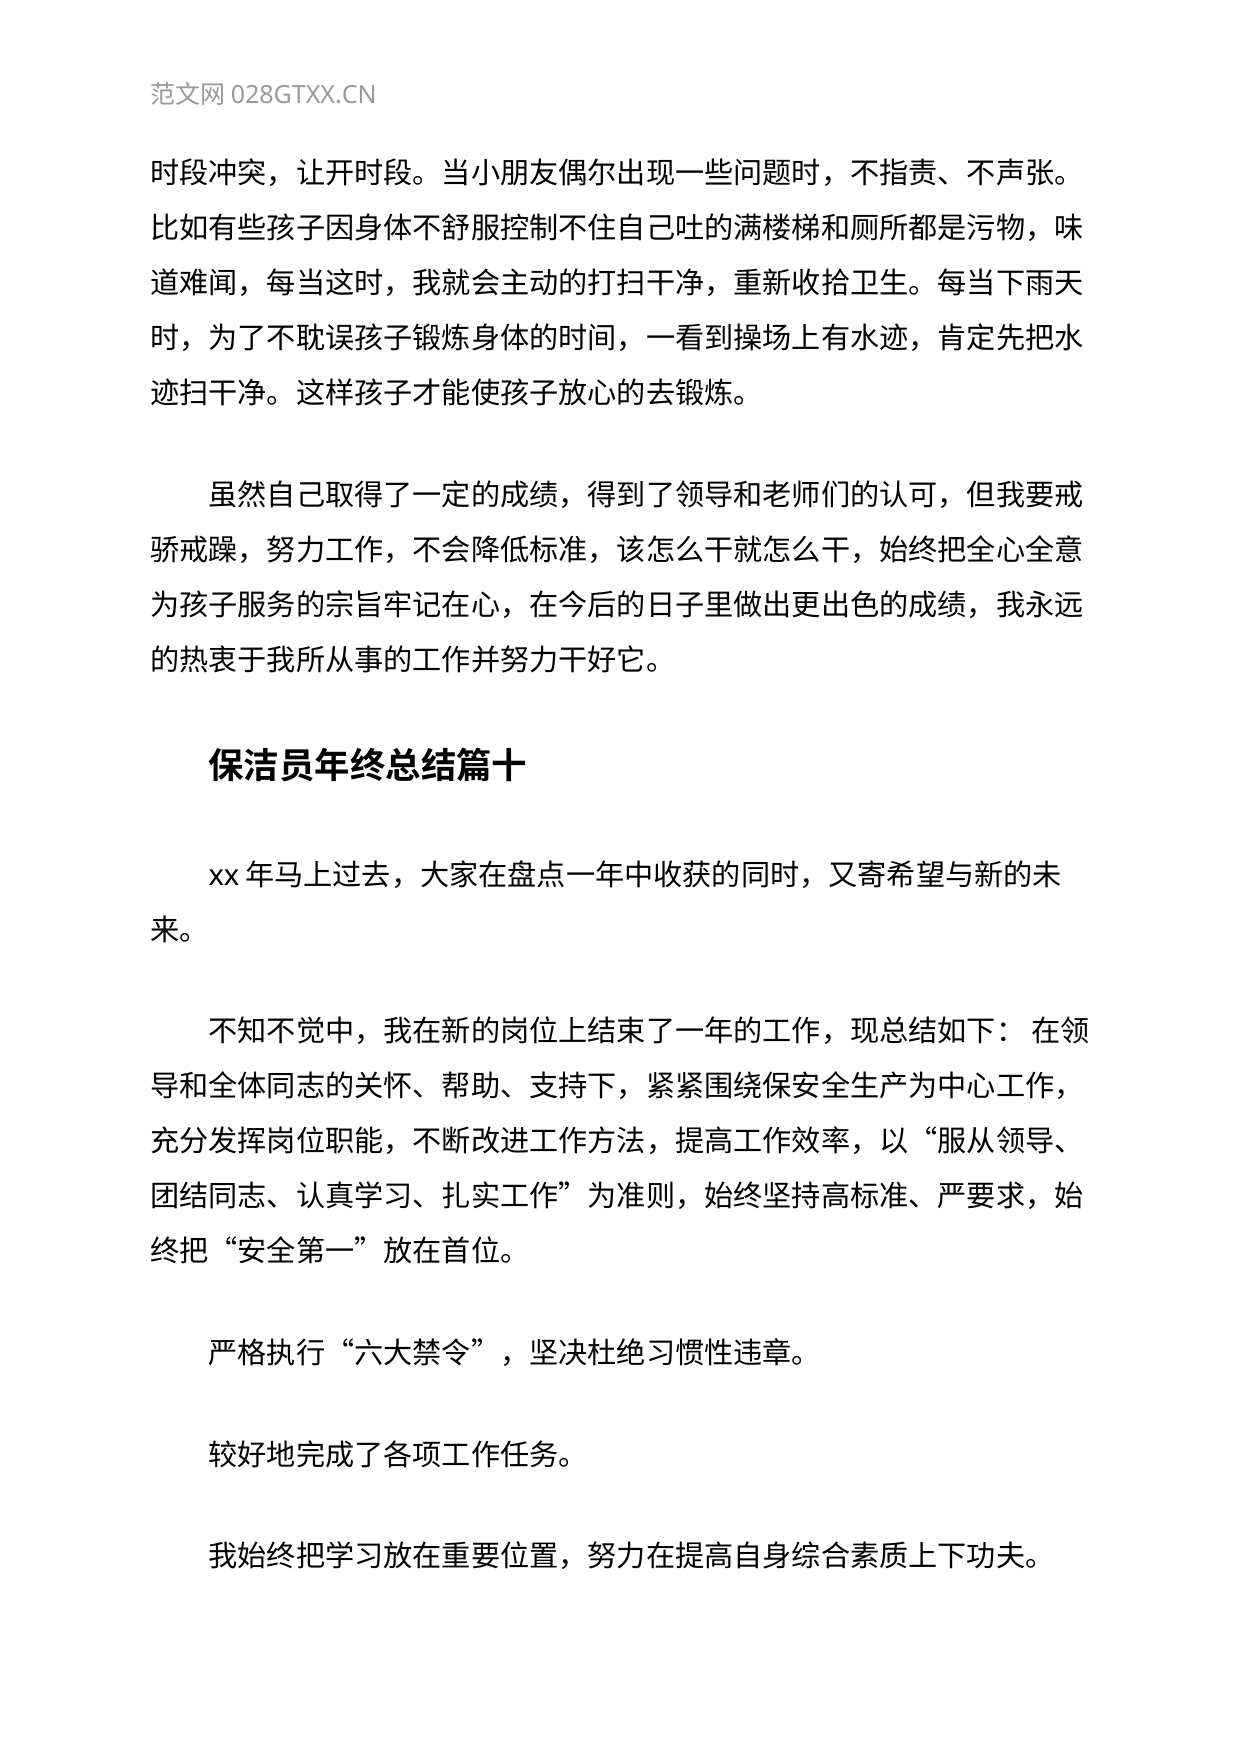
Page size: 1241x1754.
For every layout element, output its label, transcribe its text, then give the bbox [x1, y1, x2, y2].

text 严格执行“六大禁令”，坚决杜绝习惯性违章。 [150, 1329, 1090, 1372]
text xx年马上过去，大家在盘点一年中收获的同时，又寄希望与新的未来。 [150, 851, 1090, 948]
text 较好地完成了各项工作任务。 [150, 1431, 1090, 1473]
text 我始终把学习放在重要位置，努力在提高自身综合素质上下功夫。 [150, 1533, 1090, 1575]
text 不知不觉中，我在新的岗位上结束了一年的工作，现总结如下： 在领导和全体同志的关怀、帮助、支持下，紧紧围绕保安全生产为中心工作，充分发挥岗位职能，不断改进工作方法，提高工作效率，以“服从领导、团结同志、认真学习、扎实工作”为准则，始终坚持高标准、严要求，始终把“安全第一”放在首位。 [150, 1008, 1090, 1270]
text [150, 150, 1090, 412]
text 虽然自己取得了一定的成绩，得到了领导和老师们的认可，但我要戒骄戒躁，努力工作，不会降低标准，该怎么干就怎么干，始终把全心全意为孩子服务的宗旨牢记在心，在今后的日子里做出更出色的成绩，我永远的热衷于我所从事的工作并努力干好它。 [150, 471, 1090, 678]
text 保洁员年终总结篇十 [150, 738, 1090, 789]
